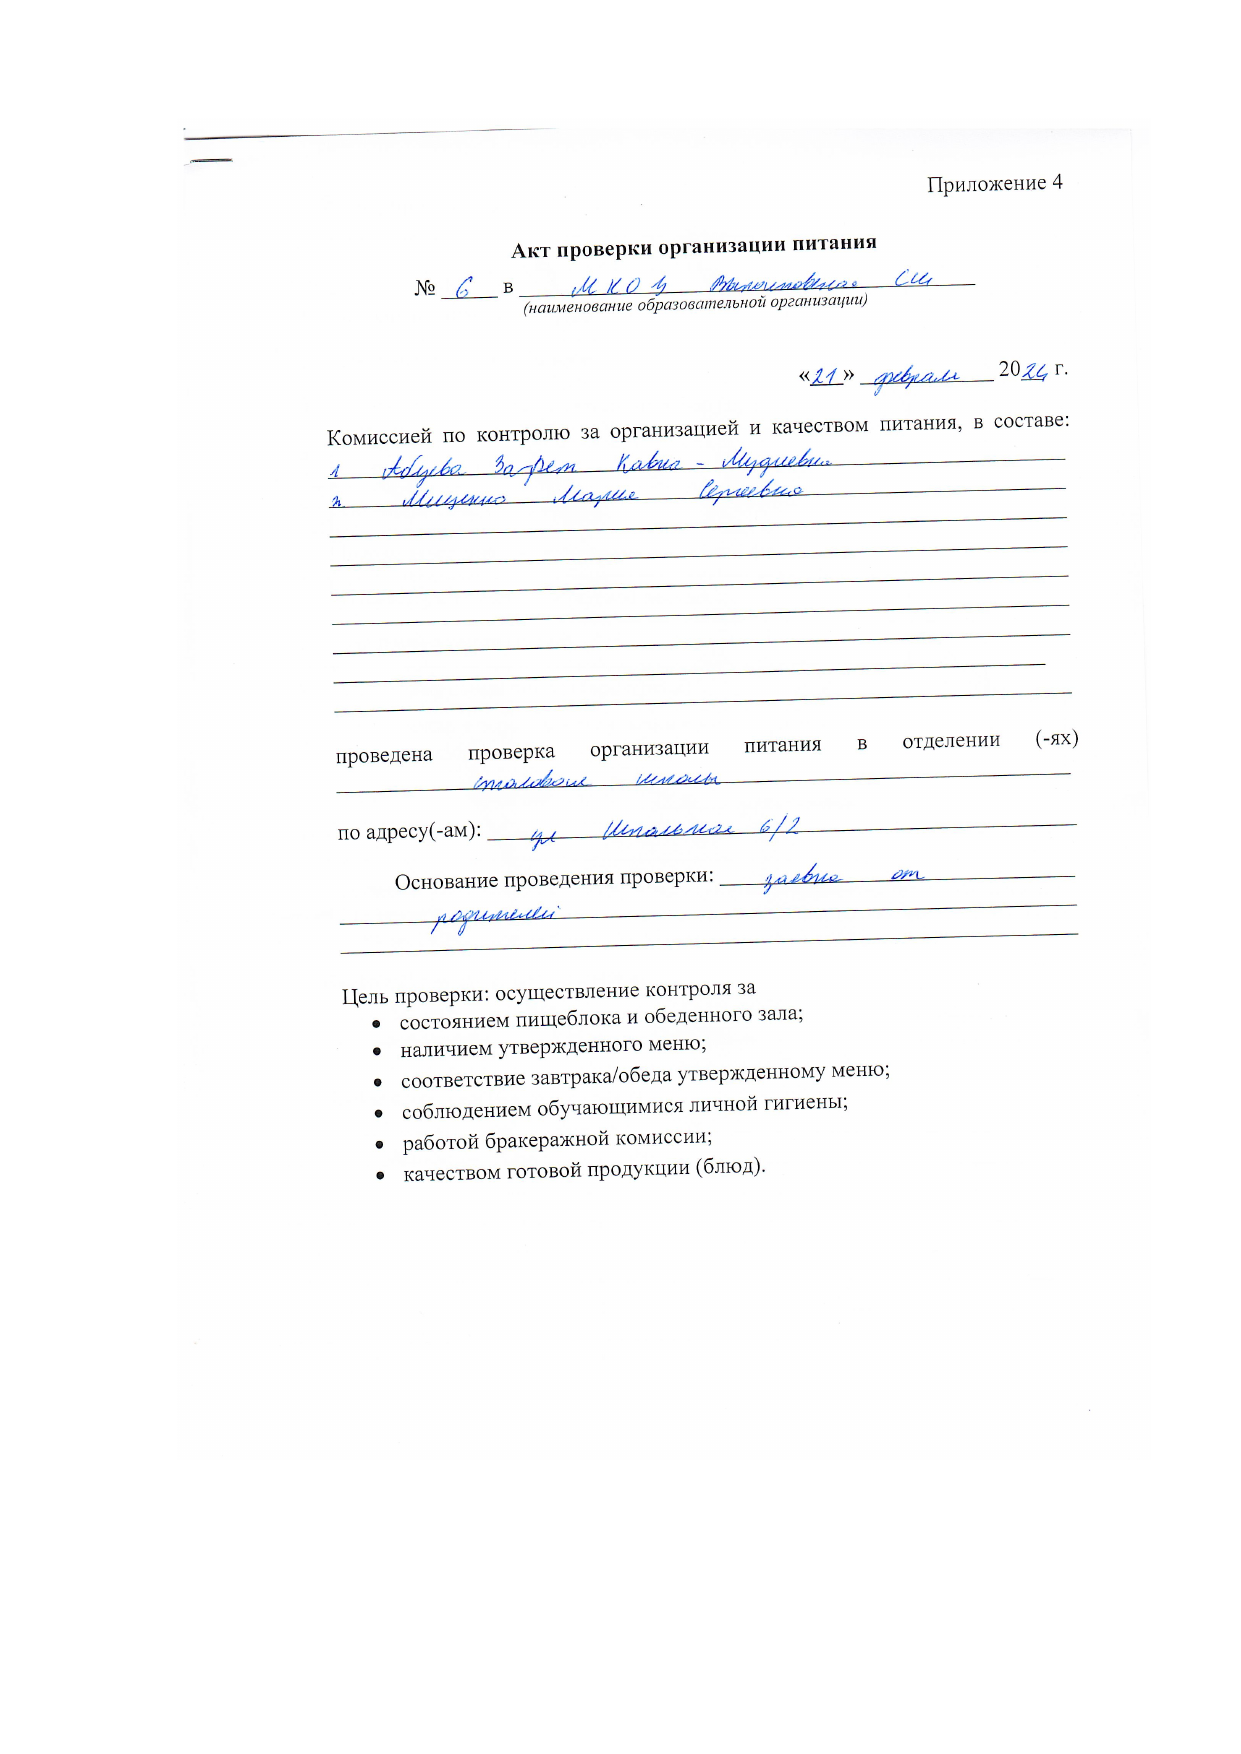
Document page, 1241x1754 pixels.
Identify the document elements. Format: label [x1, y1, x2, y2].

picture [177, 118, 1151, 1460]
